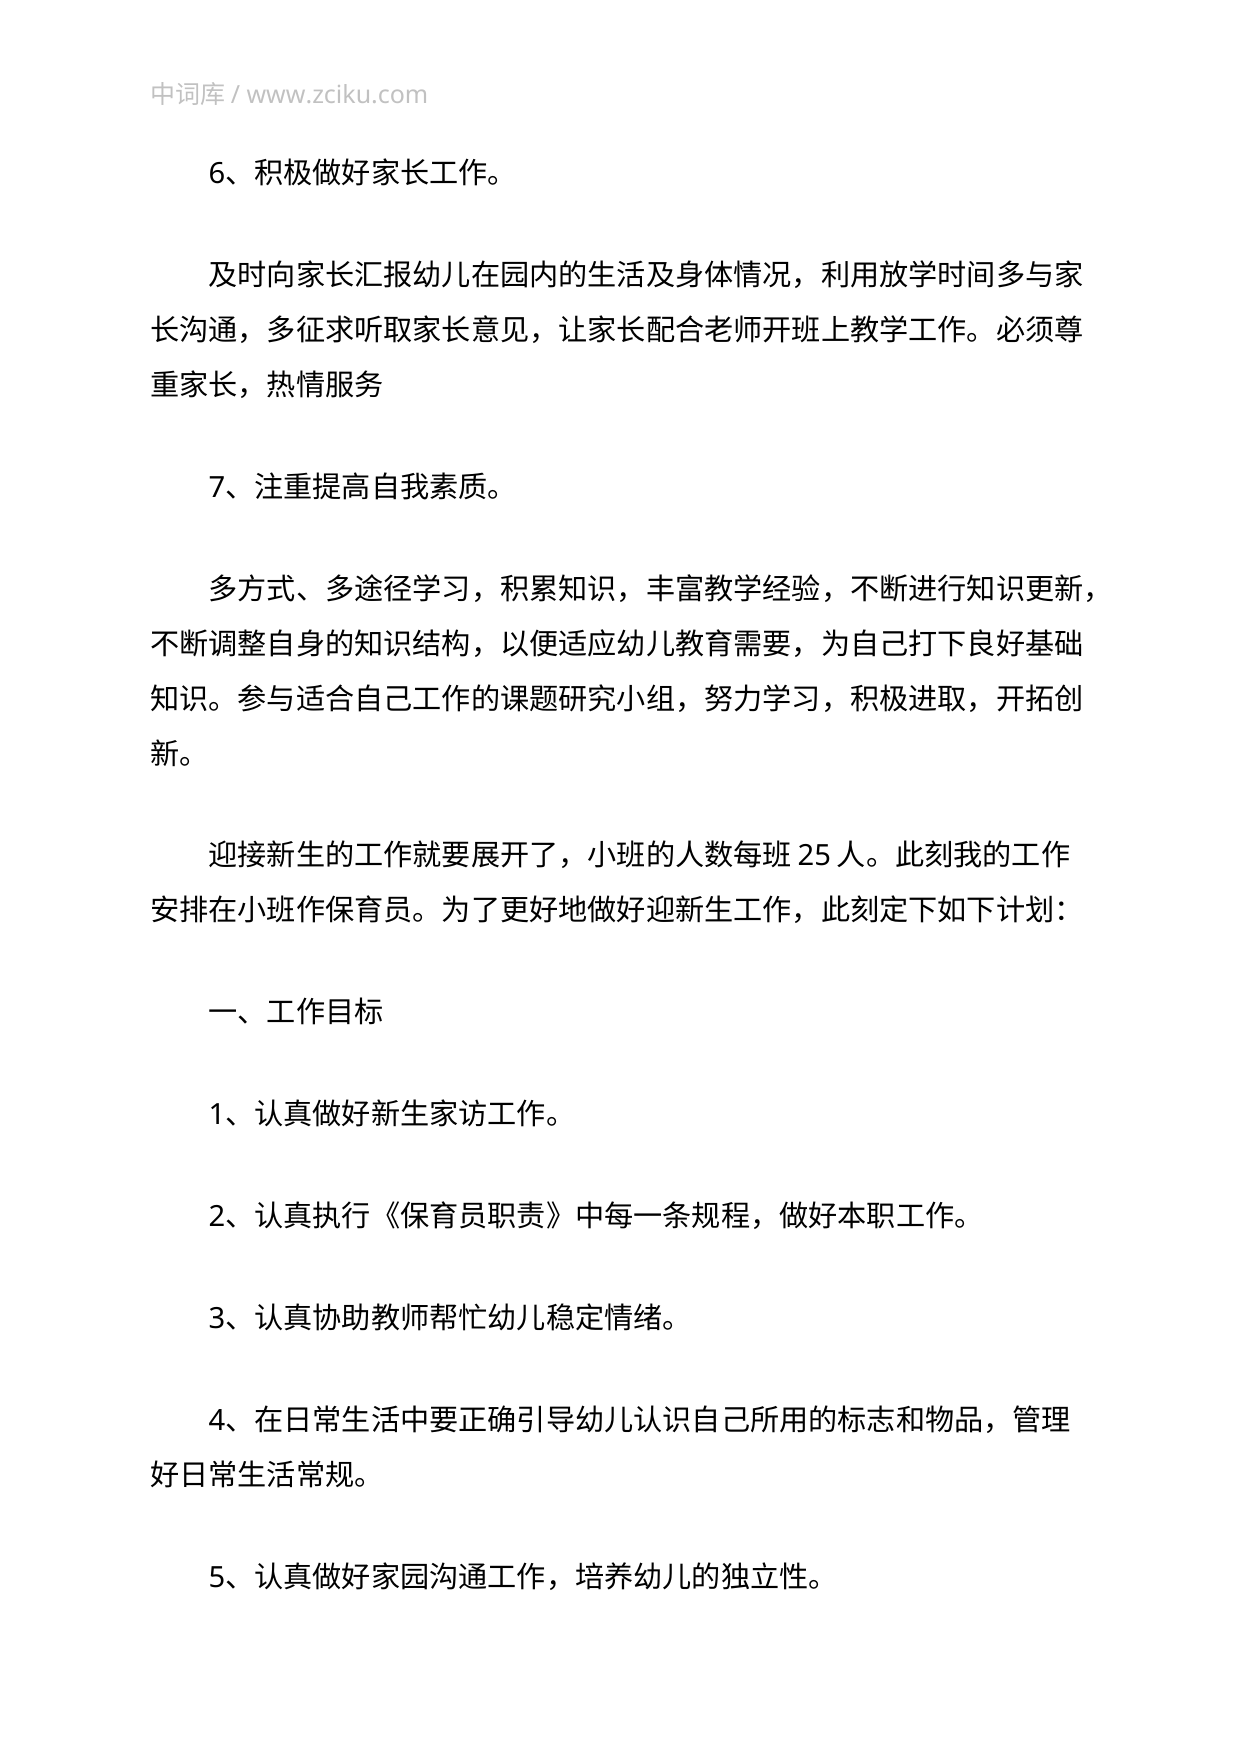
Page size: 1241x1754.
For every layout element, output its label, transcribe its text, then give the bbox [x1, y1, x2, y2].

text 4、在日常生活中要正确引导幼儿认识自己所用的标志和物品，管理好日常生活常规。 [150, 1396, 1090, 1494]
text 6、积极做好家长工作。 [150, 150, 1090, 192]
text 3、认真协助教师帮忙幼儿稳定情绪。 [150, 1294, 1090, 1337]
text 一、工作目标 [150, 989, 1090, 1031]
text 及时向家长汇报幼儿在园内的生活及身体情况，利用放学时间多与家长沟通，多征求听取家长意见，让家长配合老师开班上教学工作。必须尊重家长，热情服务 [150, 252, 1090, 404]
text 7、注重提高自我素质。 [150, 463, 1090, 506]
text 1、认真做好新生家访工作。 [150, 1091, 1090, 1133]
text 2、认真执行《保育员职责》中每一条规程，做好本职工作。 [150, 1192, 1090, 1235]
text 多方式、多途径学习，积累知识，丰富教学经验，不断进行知识更新，不断调整自身的知识结构，以便适应幼儿教育需要，为自己打下良好基础知识。参与适合自己工作的课题研究小组，努力学习，积极进取，开拓创新。 [150, 566, 1090, 772]
text 迎接新生的工作就要展开了，小班的人数每班25人。此刻我的工作安排在小班作保育员。为了更好地做好迎新生工作，此刻定下如下计划： [150, 832, 1090, 929]
text 5、认真做好家园沟通工作，培养幼儿的独立性。 [150, 1553, 1090, 1596]
